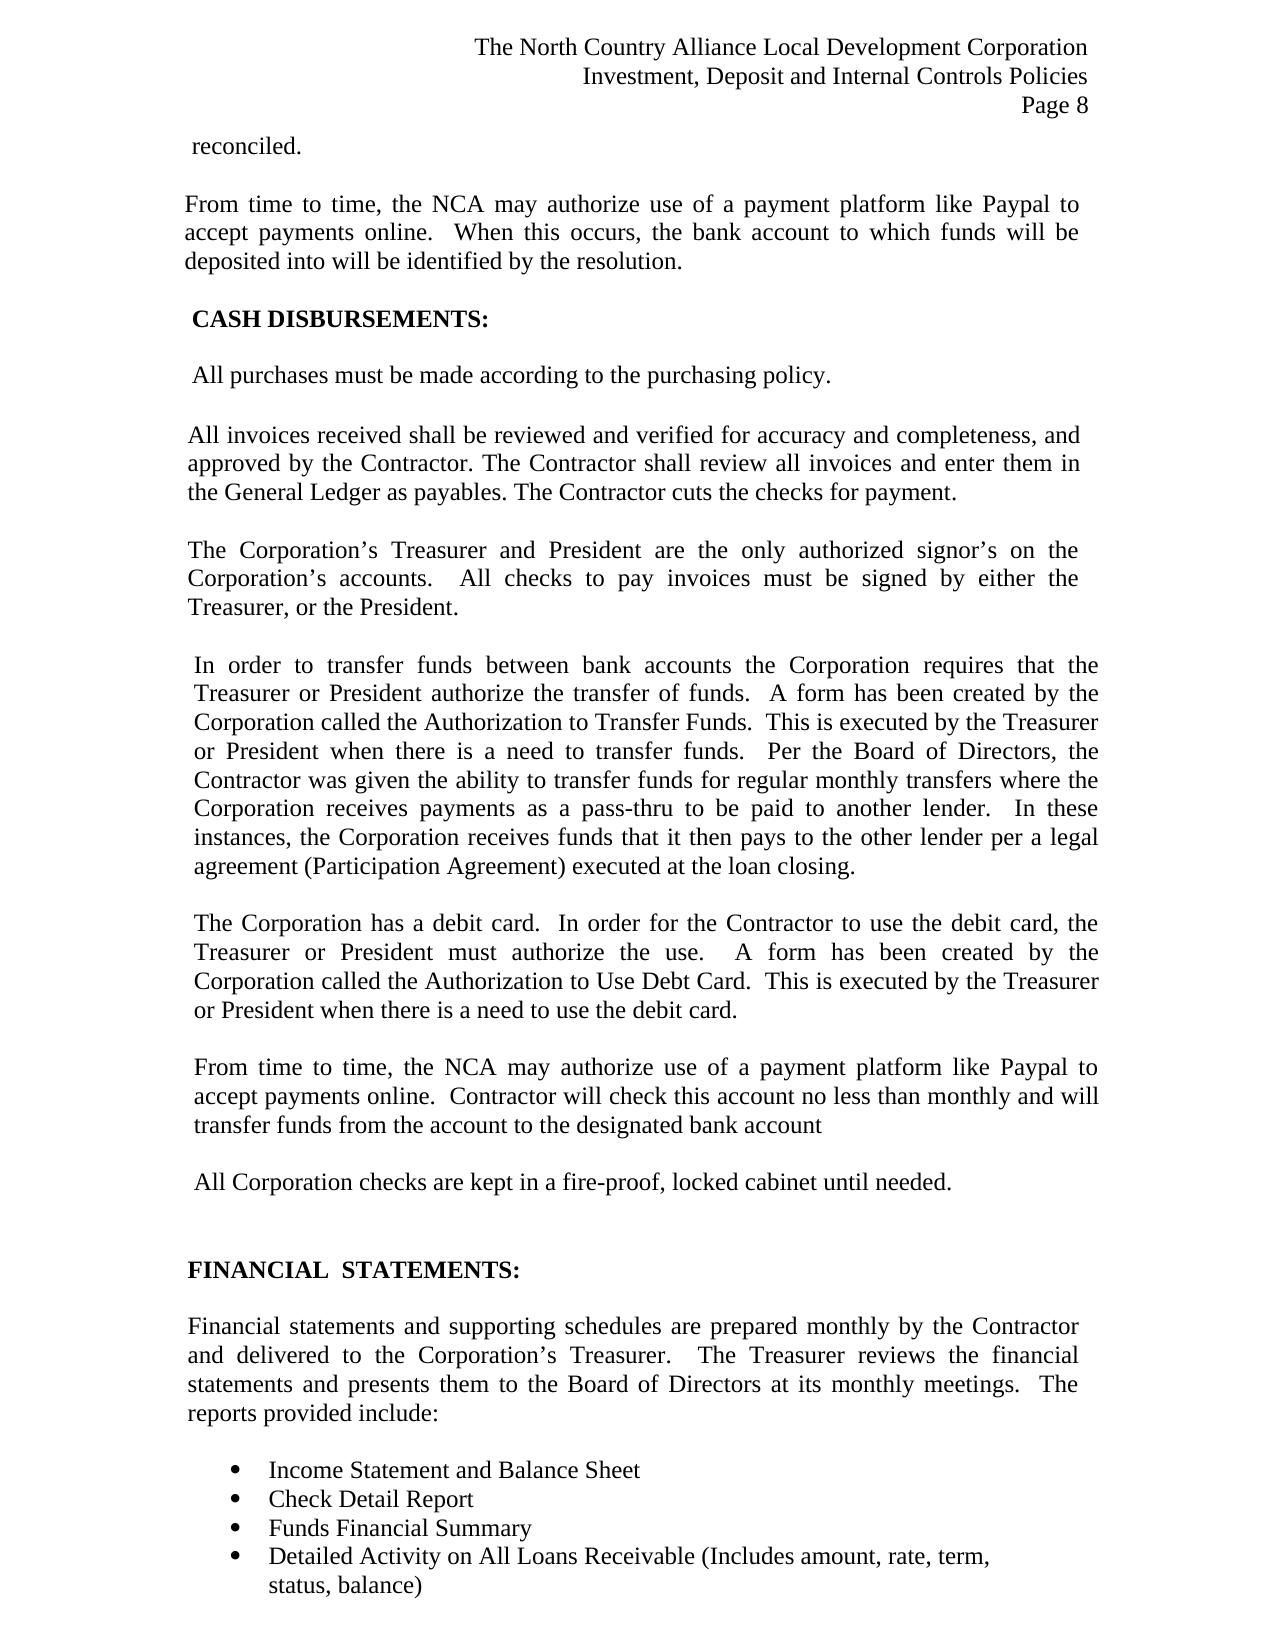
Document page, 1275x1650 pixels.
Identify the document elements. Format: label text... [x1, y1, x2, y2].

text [192, 131, 1080, 160]
text All purchases must be made according to the purchasing policy. [192, 360, 1100, 389]
list Check Detail Report [231, 1484, 507, 1513]
list Detailed Activity on All Loans Receivable (Includes amount, rate, term, status, balance) [231, 1541, 1022, 1599]
text All invoices received shall be reviewed and verified for accuracy and completeness, and approved by the Contractor. The Contractor shall review all invoices and enter them in the General Ledger as payables. The Contractor cuts the checks for payment. [187, 420, 1082, 506]
subtitle FINANCIAL STATEMENTS: [187, 1255, 1100, 1283]
text From time to time, the NCA may authorize use of a payment platform like Paypal to accept payments online. When this occurs, the bank account to which funds will be deposited into will be identified by the resolution. [184, 189, 1080, 275]
text The Corporation’s Treasurer and President are the only authorized signor’s on the Corporation’s accounts. All checks to pay invoices must be signed by either the Treasurer, or the President. [187, 535, 1080, 621]
text In order to transfer funds between bank accounts the Corporation requires that the Treasurer or President authorize the transfer of funds. A form has been created by the Corporation called the Authorization to Transfer Funds. This is executed by the Treasurer or President when there is a need to transfer funds. Per the Board of Directors, the Contractor was given the ability to transfer funds for regular monthly transfers where the Corporation receives payments as a pass-thru to be paid to another lender. In these instances, the Corporation receives funds that it then pays to the other lender per a legal agreement (Participation Agreement) executed at the loan closing. [194, 650, 1100, 880]
list Income Statement and Balance Sheet [231, 1455, 1100, 1484]
subtitle CASH DISBURSEMENTS: [192, 304, 1100, 332]
text All Corporation checks are kept in a fire-proof, locked cabinet until needed. [194, 1167, 1100, 1196]
list Funds Financial Summary [231, 1513, 609, 1541]
text The Corporation has a debit card. In order for the Contractor to use the debit card, the Treasurer or President must authorize the use. A form has been created by the Corporation called the Authorization to Use Debt Card. This is executed by the Treasurer or President when there is a need to use the debit card. [194, 908, 1100, 1023]
text From time to time, the NCA may authorize use of a payment platform like Paypal to accept payments online. Contractor will check this account no less than monthly and will transfer funds from the account to the designated bank account [194, 1052, 1100, 1138]
text Financial statements and supporting schedules are prepared monthly by the Contractor and delivered to the Corporation’s Treasurer. The Treasurer reviews the financial statements and presents them to the Board of Directors at its monthly meetings. The reports provided include: [187, 1311, 1080, 1426]
